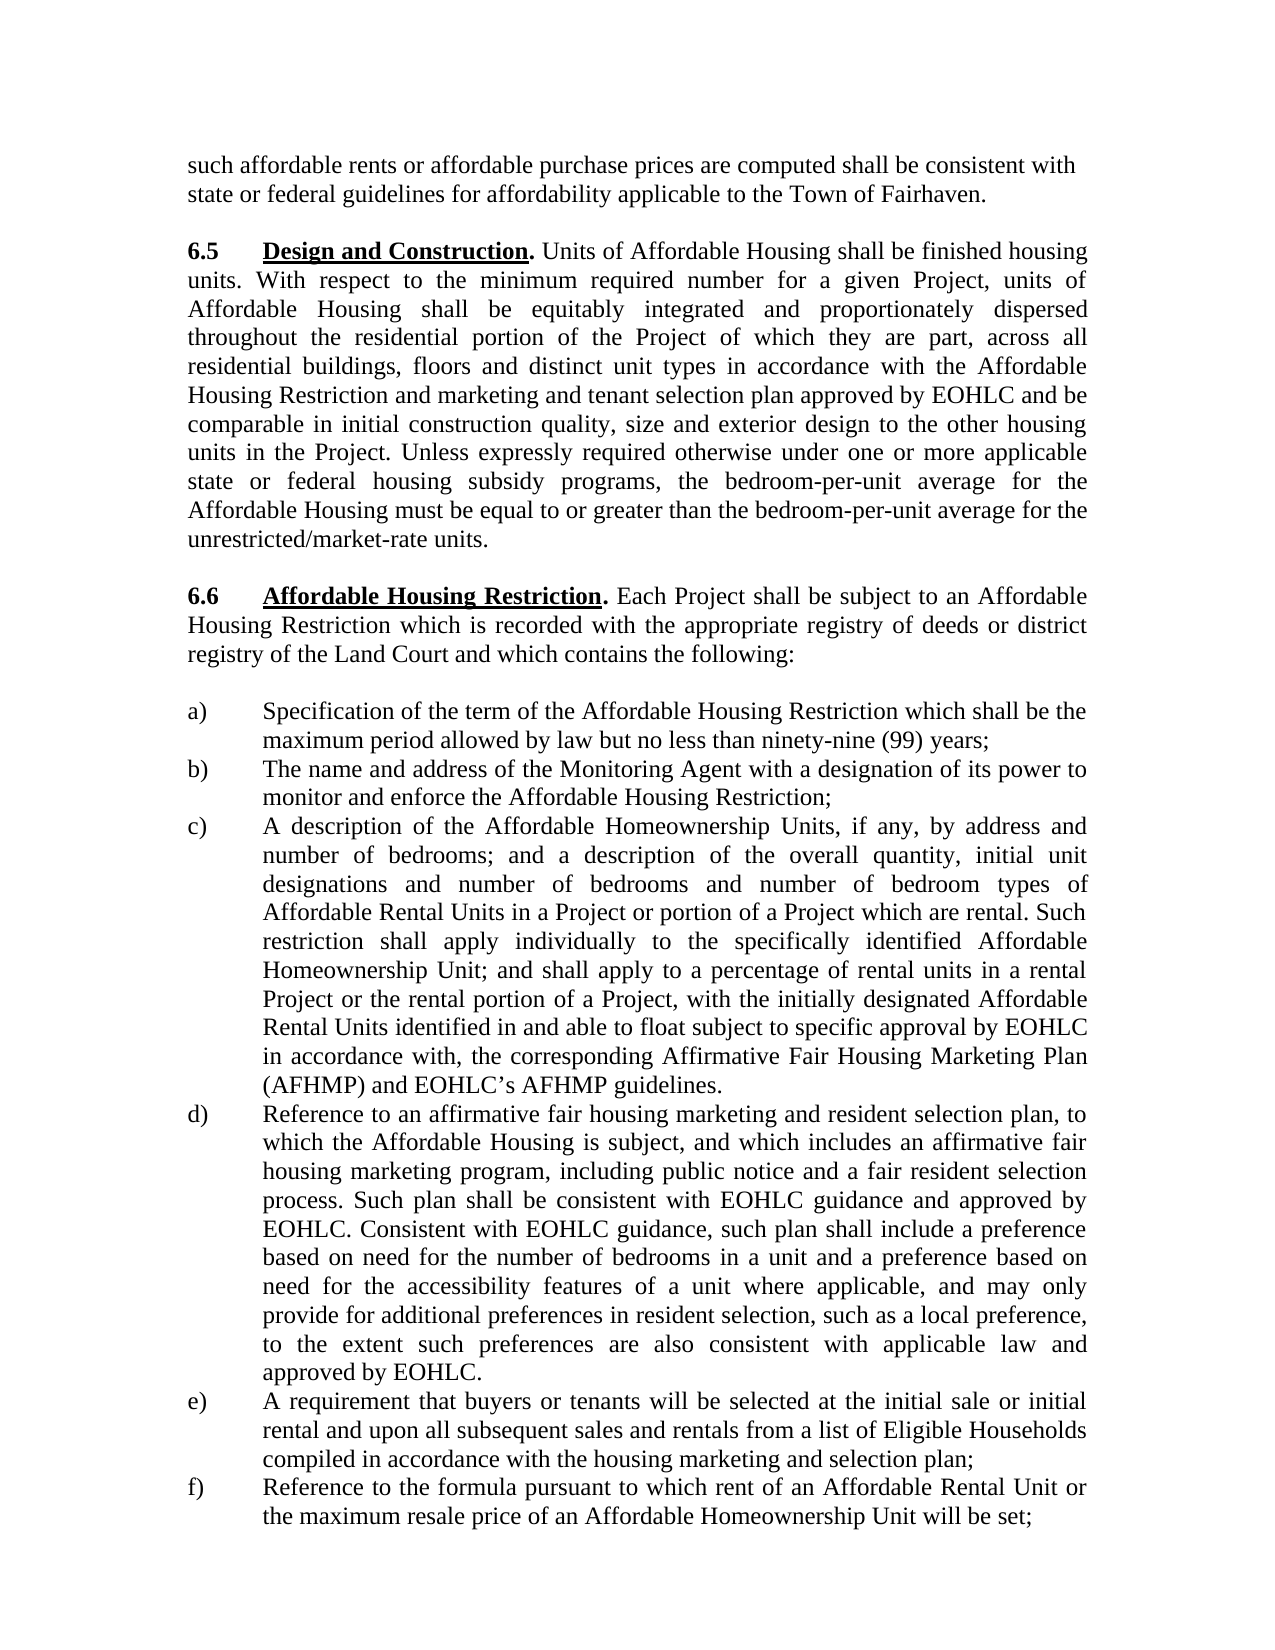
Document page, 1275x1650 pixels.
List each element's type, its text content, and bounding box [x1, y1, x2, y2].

text such affordable rents or affordable purchase prices are computed shall be consistent with state or federal guidelines for affordability applicable to the Town of Fairhaven. [187, 150, 1100, 207]
list A requirement that buyers or tenants will be selected at the initial sale or initial rental and upon all subsequent sales and rentals from a list of Eligible Households compiled in accordance with the housing marketing and selection plan; [187, 1386, 1088, 1472]
list The name and address of the Monitoring Agent with a designation of its power to monitor and enforce the Affordable Housing Restriction; [187, 754, 1088, 811]
list Reference to an affirmative fair housing marketing and resident selection plan, to which the Affordable Housing is subject, and which includes an affirmative fair housing marketing program, including public notice and a fair resident selection process. Such plan shall be consistent with EOHLC guidance and approved by EOHLC. Consistent with EOHLC guidance, such plan shall include a preference based on need for the number of bedrooms in a unit and a preference based on need for the accessibility features of a unit where applicable, and may only provide for additional preferences in resident selection, such as a local preference, to the extent such preferences are also consistent with applicable law and approved by EOHLC. [187, 1099, 1088, 1386]
list Reference to the formula pursuant to which rent of an Affordable Rental Unit or the maximum resale price of an Affordable Homeownership Unit will be set; [187, 1472, 1088, 1530]
list Affordable Housing Restriction. Each Project shall be subject to an Affordable Housing Restriction which is recorded with the appropriate registry of deeds or district registry of the Land Court and which contains the following: [187, 581, 1088, 667]
list Specification of the term of the Affordable Housing Restriction which shall be the maximum period allowed by law but no less than ninety-nine (99) years; [187, 696, 1088, 754]
list A description of the Affordable Homeownership Units, if any, by address and number of bedrooms; and a description of the overall quantity, initial unit designations and number of bedrooms and number of bedroom types of Affordable Rental Units in a Project or portion of a Project which are rental. Such restriction shall apply individually to the specifically identified Affordable Homeownership Unit; and shall apply to a percentage of rental units in a rental Project or the rental portion of a Project, with the initially designated Affordable Rental Units identified in and able to float subject to specific approval by EOHLC in accordance with, the corresponding Affirmative Fair Housing Marketing Plan (AFHMP) and EOHLC’s AFHMP guidelines. [187, 811, 1088, 1099]
list Design and Construction. Units of Affordable Housing shall be finished housing units. With respect to the minimum required number for a given Project, units of Affordable Housing shall be equitably integrated and proportionately dispersed throughout the residential portion of the Project of which they are part, across all residential buildings, floors and distinct unit types in accordance with the Affordable Housing Restriction and marketing and tenant selection plan approved by EOHLC and be comparable in initial construction quality, size and exterior design to the other housing units in the Project. Unless expressly required otherwise under one or more applicable state or federal housing subsidy programs, the bedroom-per-unit average for the Affordable Housing must be equal to or greater than the bedroom-per-unit average for the unrestricted/market-rate units. [187, 236, 1088, 552]
